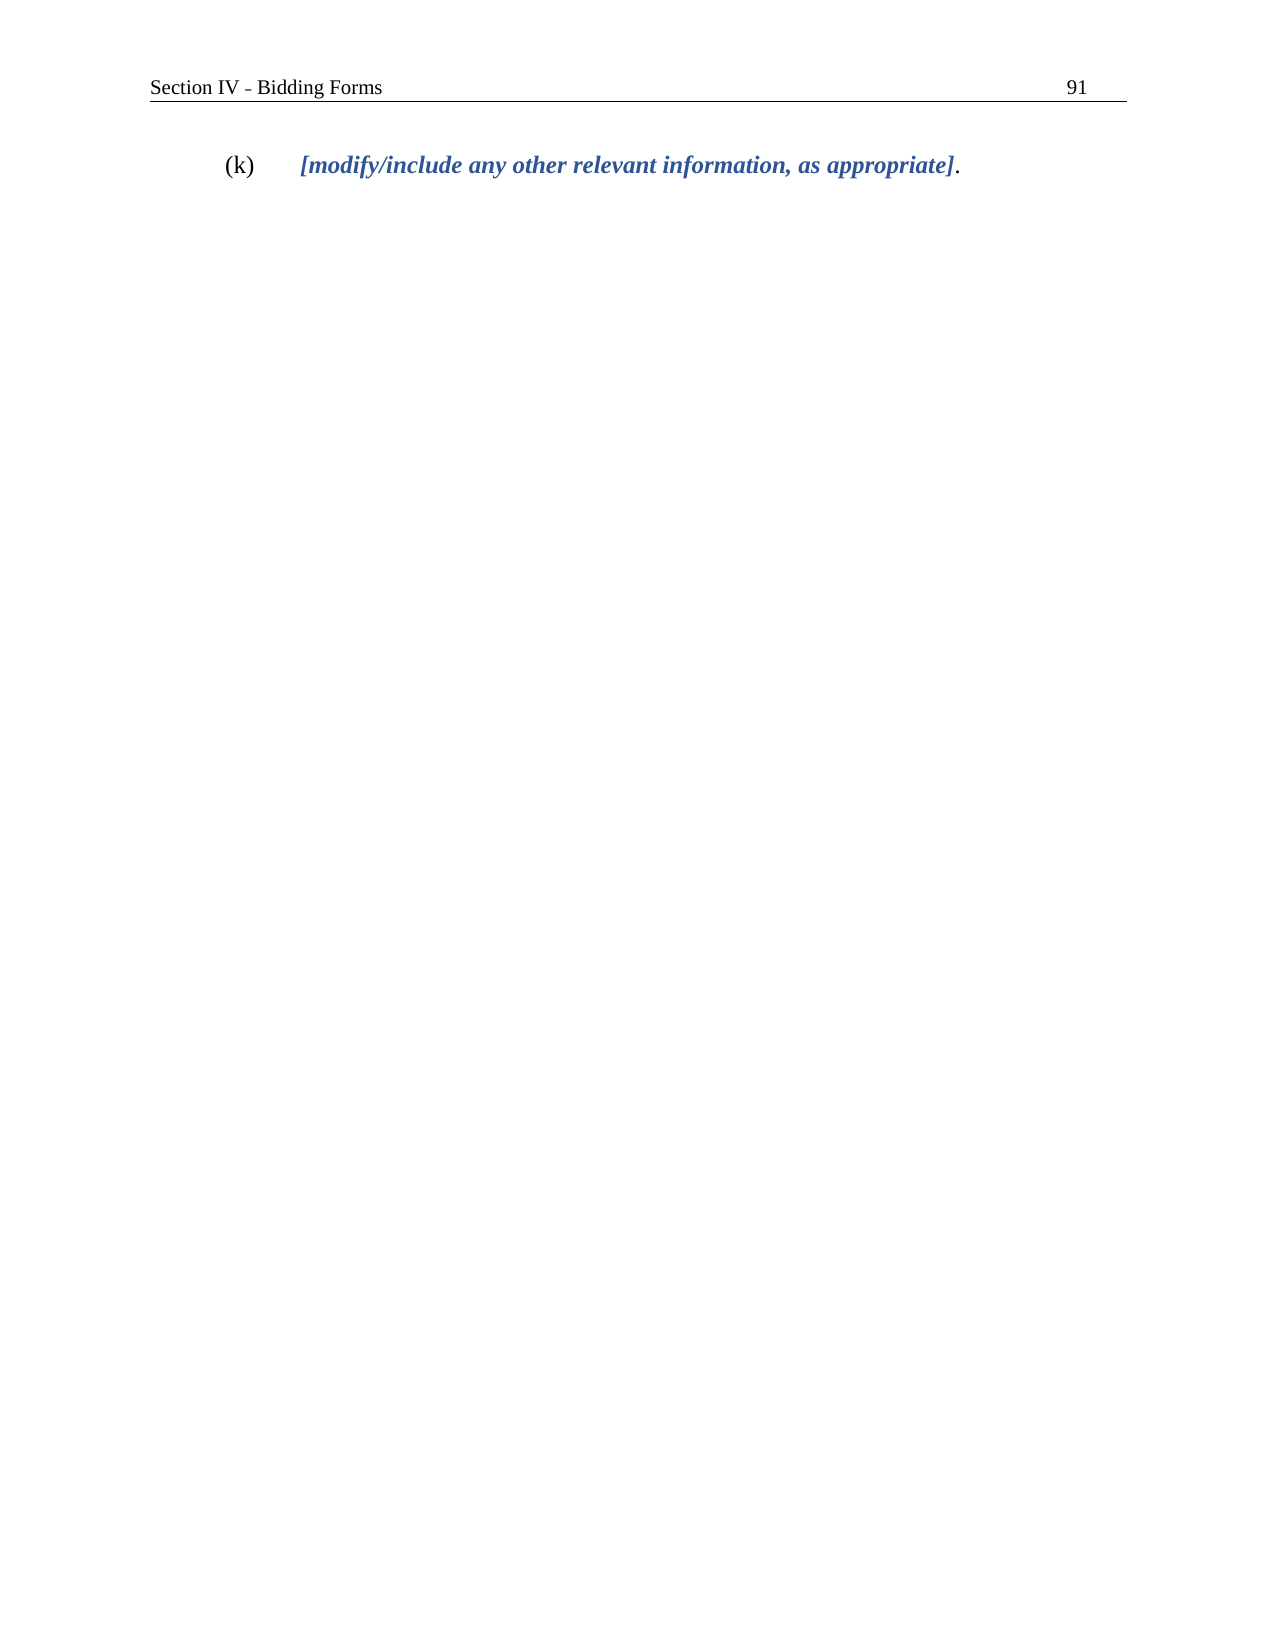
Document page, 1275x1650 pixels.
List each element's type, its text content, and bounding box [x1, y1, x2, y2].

list [modify/include any other relevant information, as appropriate]. [225, 150, 1125, 179]
